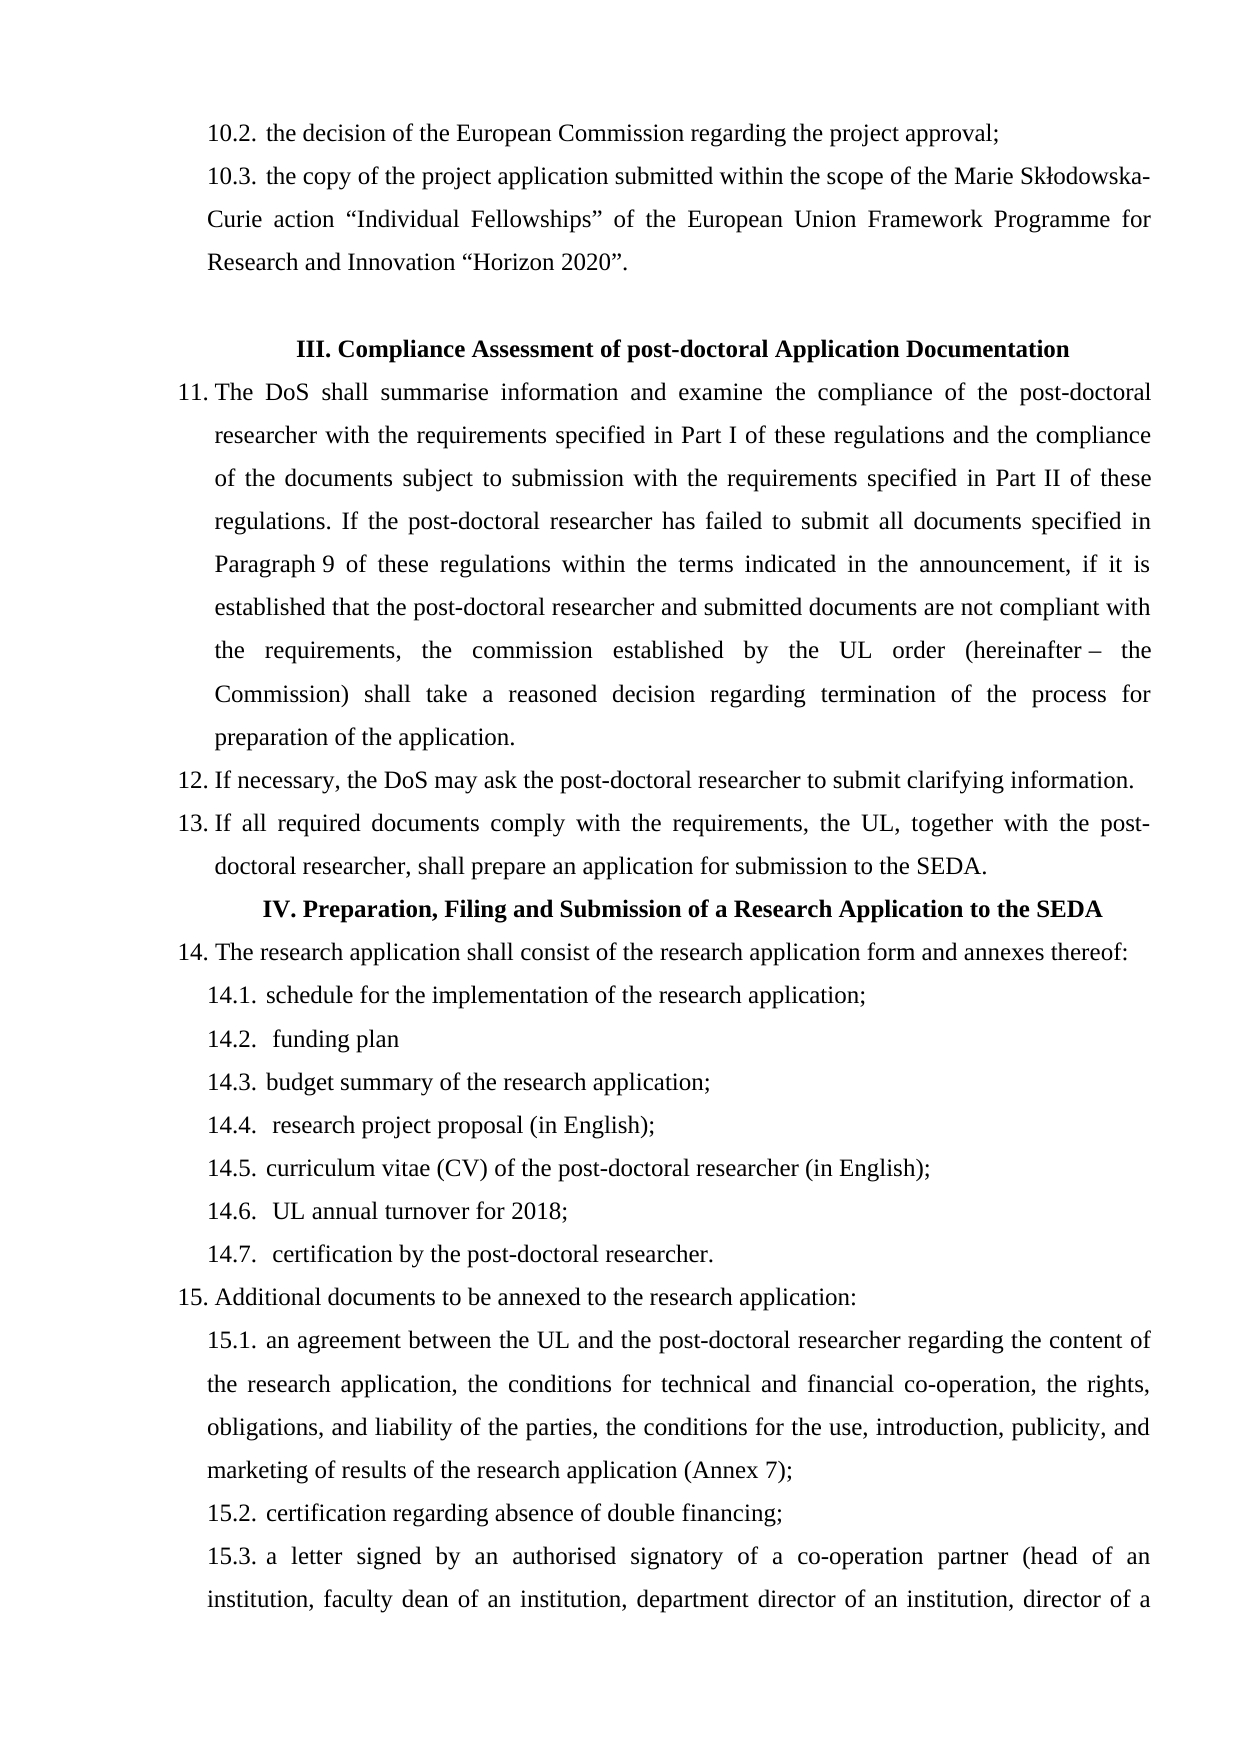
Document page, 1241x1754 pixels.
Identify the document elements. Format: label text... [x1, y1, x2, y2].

list If all required documents comply with the requirements, the UL, together with the post-doctoral researcher, shall prepare an application for submission to the SEDA. [177, 808, 1152, 880]
list Additional documents to be annexed to the research application: [177, 1282, 1152, 1311]
list Preparation, Filing and Submission of a Research Application to the SEDA [214, 894, 1152, 923]
list The DoS shall summarise information and examine the compliance of the post-doctoral researcher with the requirements specified in Part I of these regulations and the compliance of the documents subject to submission with the requirements specified in Part II of these regulations. If the post-doctoral researcher has failed to submit all documents specified in Paragraph 9 of these regulations within the terms indicated in the announcement, if it is established that the post-doctoral researcher and submitted documents are not compliant with the requirements, the commission established by the UL order (hereinafter – the Commission) shall take a reasoned decision regarding termination of the process for preparation of the application. [177, 377, 1152, 751]
list Compliance Assessment of post-doctoral Application Documentation [214, 334, 1152, 362]
list If necessary, the DoS may ask the post-doctoral researcher to submit clarifying information. [177, 765, 1152, 794]
list funding plan [207, 1024, 1152, 1052]
list UL annual turnover for 2018; [207, 1196, 1152, 1225]
list The research application shall consist of the research application form and annexes thereof: [177, 937, 1152, 966]
list research project proposal (in English); [207, 1110, 1152, 1139]
list an agreement between the UL and the post-doctoral researcher regarding the content of the research application, the conditions for technical and financial co-operation, the rights, obligations, and liability of the parties, the conditions for the use, introduction, publicity, and marketing of results of the research application (Annex 7); [207, 1326, 1152, 1484]
list certification by the post-doctoral researcher. [207, 1239, 1152, 1268]
list the copy of the project application submitted within the scope of the Marie Skłodowska-Curie action “Individual Fellowships” of the European Union Framework Programme for Research and Innovation “Horizon 2020”. [207, 161, 1152, 276]
list certification regarding absence of double financing; [207, 1498, 1152, 1527]
list schedule for the implementation of the research application; [207, 981, 1152, 1009]
list curriculum vitae (CV) of the post-doctoral researcher (in English); [207, 1153, 1152, 1182]
list the decision of the European Commission regarding the project approval; [207, 118, 1152, 147]
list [207, 1541, 1152, 1613]
list budget summary of the research application; [207, 1067, 1152, 1096]
